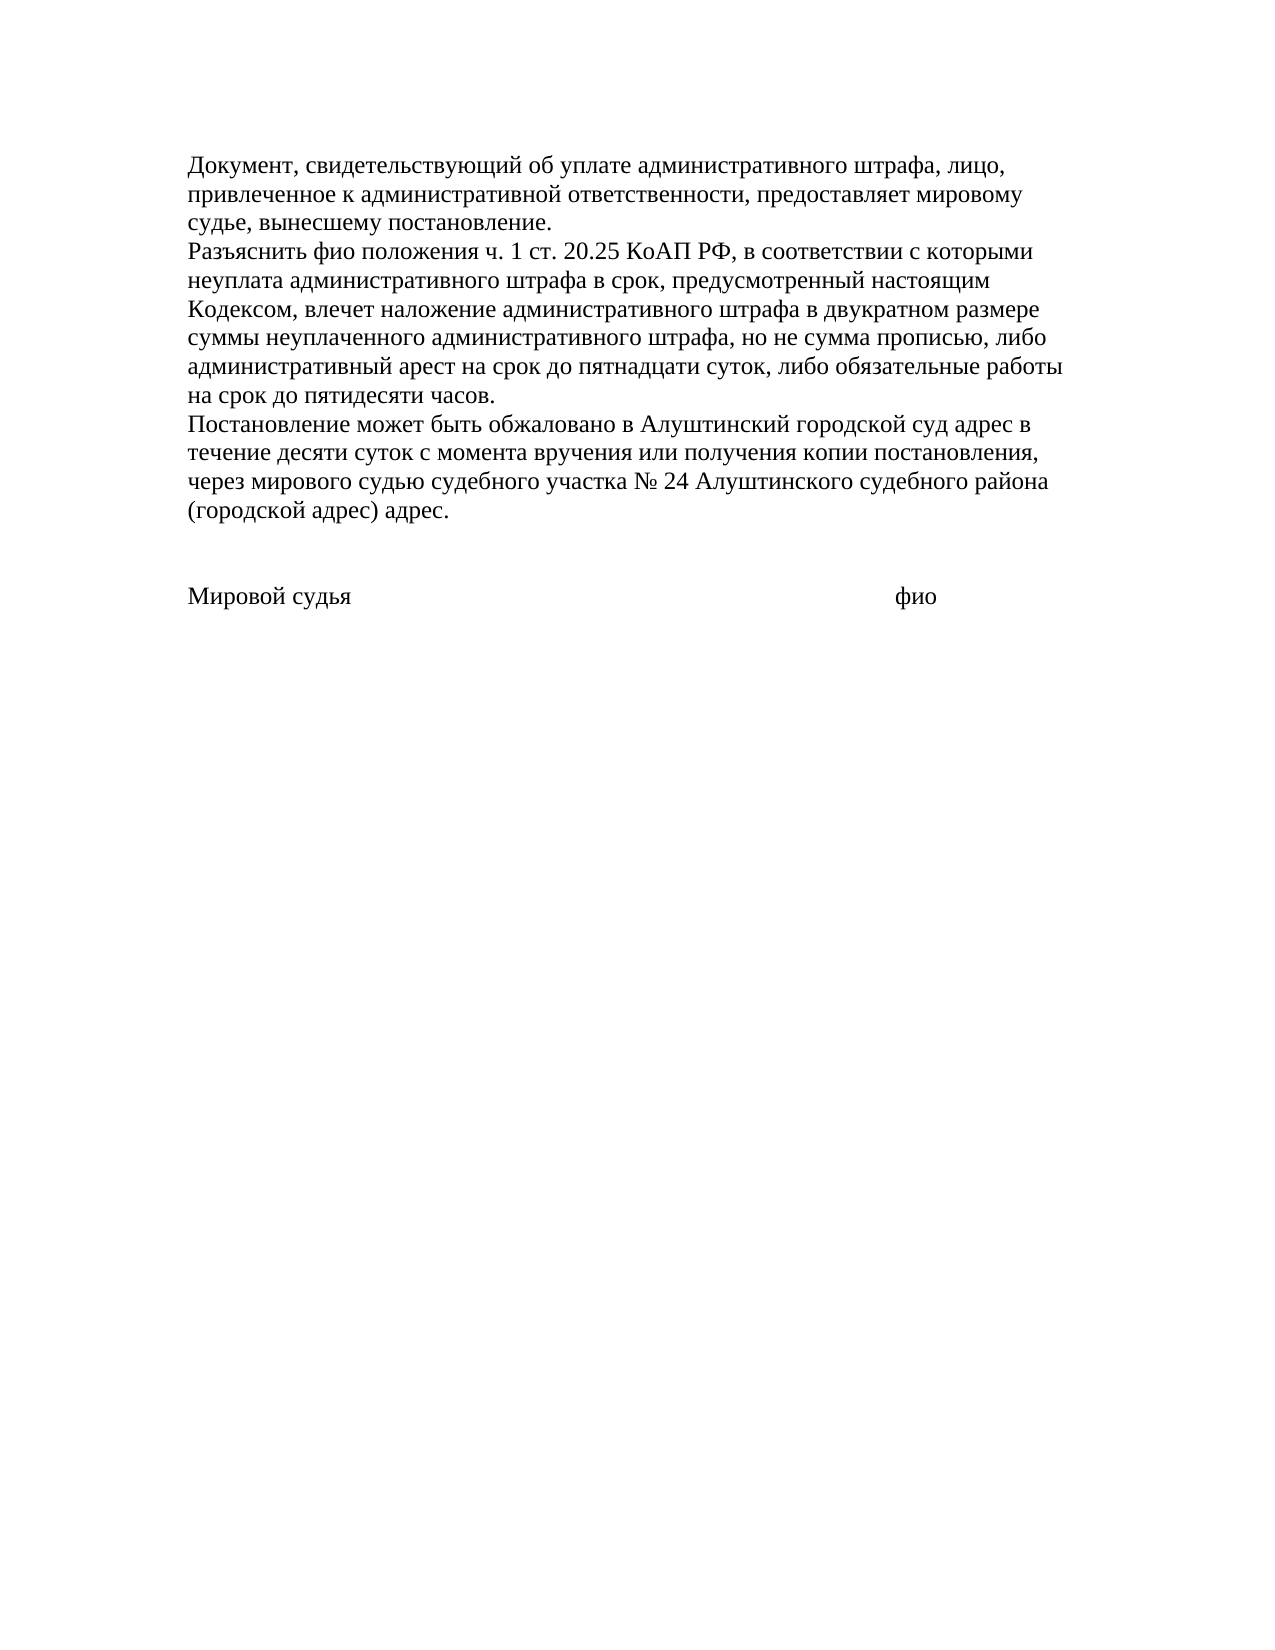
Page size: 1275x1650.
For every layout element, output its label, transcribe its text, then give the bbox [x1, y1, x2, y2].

text Постановление может быть обжаловано в Алуштинский городской суд адрес в течение десяти суток с момента вручения или получения копии постановления, через мирового судью судебного участка № 24 Алуштинского судебного района (городской адрес) адрес. [187, 409, 1087, 524]
text Документ, свидетельствующий об уплате административного штрафа, лицо, привлеченное к административной ответственности, предоставляет мировому судье, вынесшему постановление. [187, 150, 1087, 236]
text Разъяснить фио положения ч. 1 ст. 20.25 КоАП РФ, в соответствии с которыми неуплата административного штрафа в срок, предусмотренный настоящим Кодексом, влечет наложение административного штрафа в двукратном размере суммы неуплаченного административного штрафа, но не сумма прописью, либо административный арест на срок до пятнадцати суток, либо обязательные работы на срок до пятидесяти часов. [187, 236, 1087, 409]
text Мировой судья фио [187, 581, 1087, 610]
